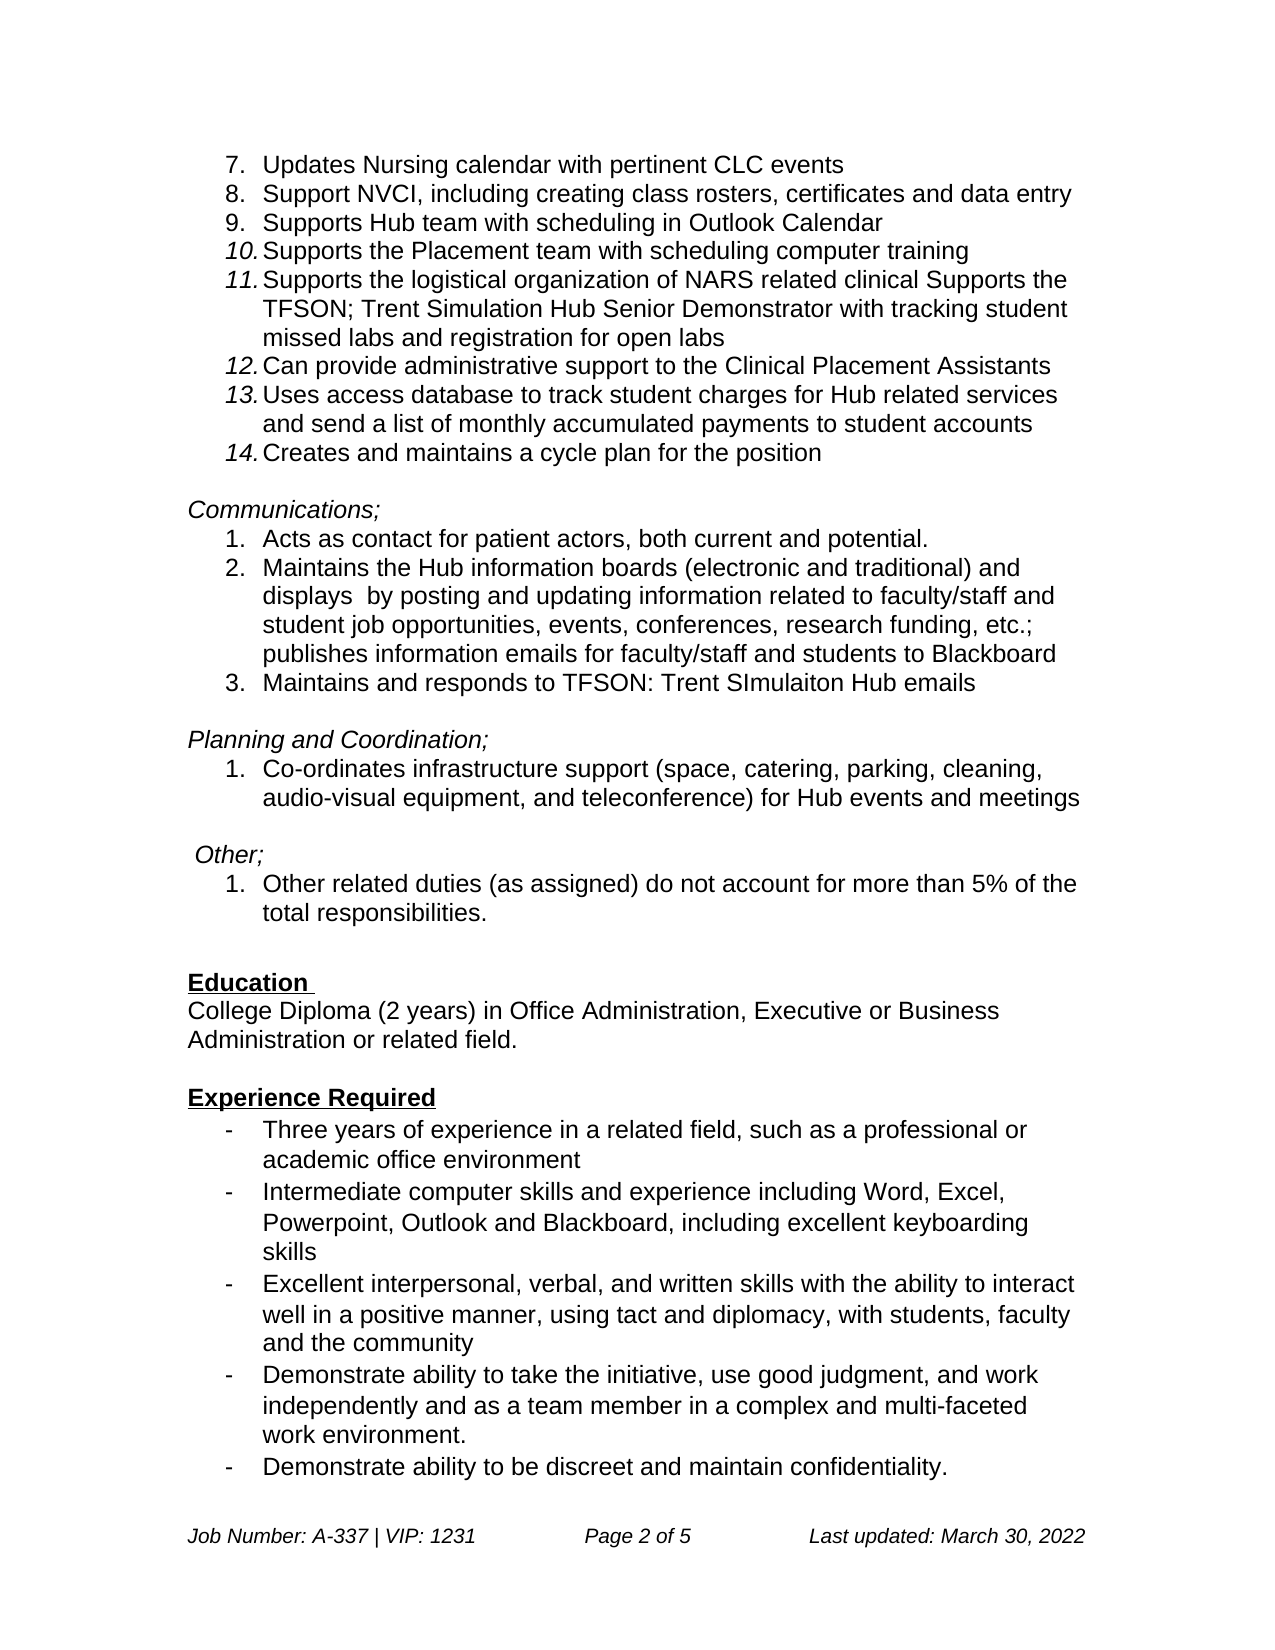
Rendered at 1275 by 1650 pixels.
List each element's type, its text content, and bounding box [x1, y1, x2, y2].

list Supports the logistical organization of NARS related clinical Supports the TFSON; Trent Simulation Hub Senior Demonstrator with tracking student missed labs and registration for open labs [225, 265, 1087, 351]
text Other; [187, 840, 1087, 869]
list Supports the Placement team with scheduling computer training [225, 236, 1087, 265]
text Planning and Coordination; [187, 725, 1087, 754]
list Supports Hub team with scheduling in Outlook Calendar [225, 207, 1087, 236]
text Experience Required [187, 1082, 1087, 1111]
text Education [187, 967, 1087, 996]
list Co-ordinates infrastructure support (space, catering, parking, cleaning, audio-visual equipment, and teleconference) for Hub events and meetings [225, 754, 1087, 811]
list Support NVCI, including creating class rosters, certificates and data entry [225, 179, 1087, 207]
list Uses access database to track student charges for Hub related services and send a list of monthly accumulated payments to student accounts [225, 380, 1087, 437]
list Intermediate computer skills and experience including Word, Excel, Powerpoint, Outlook and Blackboard, including excellent keyboarding skills [225, 1174, 1087, 1266]
list Demonstrate ability to take the initiative, use good judgment, and work independently and as a team member in a complex and multi-faceted work environment. [225, 1357, 1087, 1449]
list Excellent interpersonal, verbal, and written skills with the ability to interact well in a positive manner, using tact and diplomacy, with students, faculty and the community [225, 1266, 1087, 1357]
text Communications; [187, 495, 1087, 524]
text College Diploma (2 years) in Office Administration, Executive or Business Administration or related field. [187, 996, 1087, 1054]
list Acts as contact for patient actors, both current and potential. [225, 524, 1087, 552]
list Demonstrate ability to be discreet and maintain confidentiality. [225, 1449, 1087, 1483]
list Creates and maintains a cycle plan for the position [225, 437, 1087, 466]
list Maintains and responds to TFSON: Trent SImulaiton Hub emails [225, 667, 1087, 696]
list Can provide administrative support to the Clinical Placement Assistants [225, 351, 1087, 380]
list Maintains the Hub information boards (electronic and traditional) and displays by posting and updating information related to faculty/staff and student job opportunities, events, conferences, research funding, etc.; publishes information emails for faculty/staff and students to Blackboard [225, 552, 1087, 667]
list Other related duties (as assigned) do not account for more than 5% of the total responsibilities. [225, 869, 1087, 955]
list Three years of experience in a related field, such as a professional or academic office environment [225, 1111, 1087, 1174]
list Updates Nursing calendar with pertinent CLC events [225, 150, 1087, 179]
